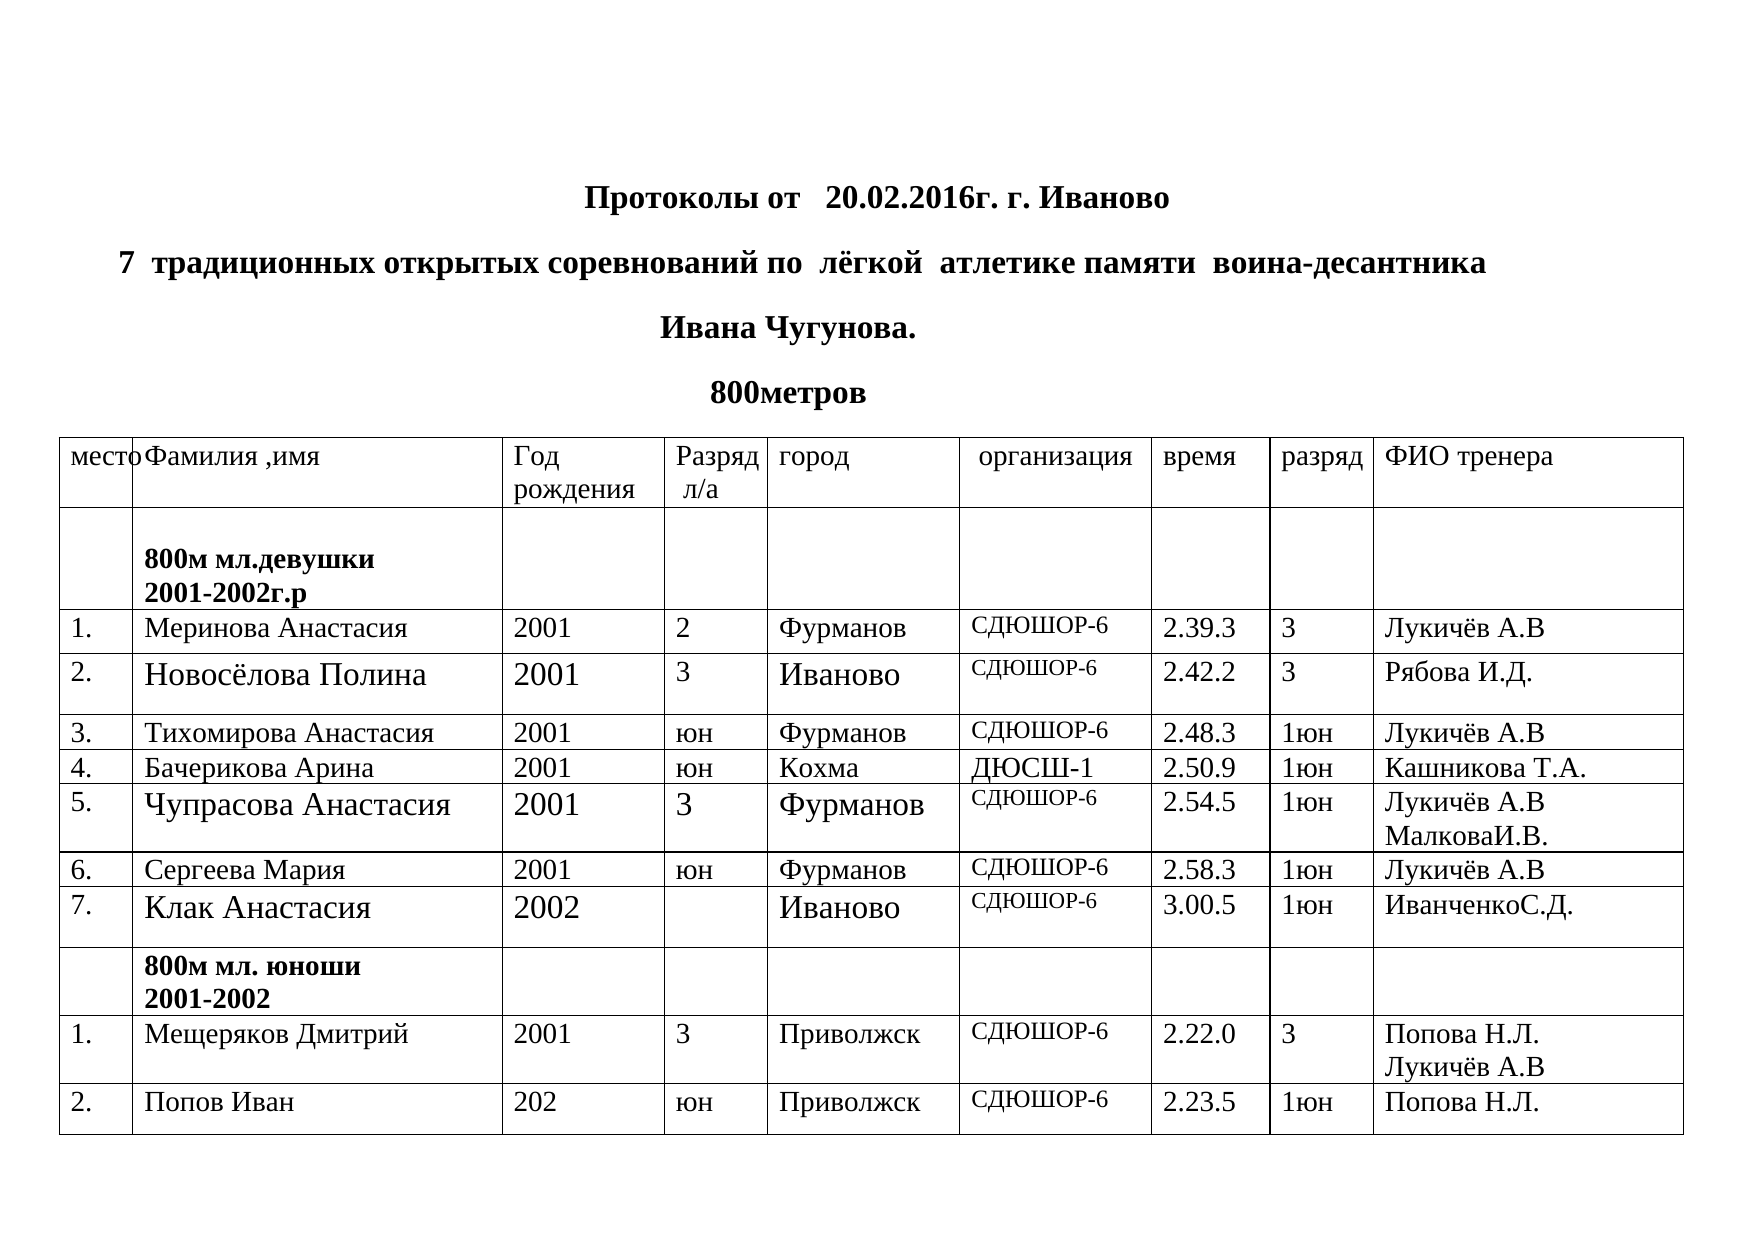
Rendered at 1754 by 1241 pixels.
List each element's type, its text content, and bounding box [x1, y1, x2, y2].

table_cell юн [665, 853, 767, 886]
table_cell 2001 [503, 1016, 664, 1083]
table_header Год рождения [503, 438, 664, 507]
table_cell СДЮШОР-6 [960, 853, 1151, 886]
table_cell Фурманов [768, 715, 959, 749]
table_cell 1юн [1271, 750, 1373, 783]
table_cell Попов Иван [133, 1084, 502, 1134]
table_cell 1. [60, 1016, 132, 1083]
table_cell Иваново [768, 654, 959, 714]
table_header место [60, 438, 132, 507]
table_cell 3.00.5 [1152, 887, 1269, 947]
table_cell 3 [665, 784, 767, 851]
table_cell [1152, 508, 1269, 609]
table_cell Попова Н.Л. Лукичёв А.В [1374, 1016, 1683, 1083]
table_cell 202 [503, 1084, 664, 1134]
table_cell ДЮСШ-1 [960, 750, 1151, 783]
table_cell [1271, 948, 1373, 1015]
table_cell СДЮШОР-6 [960, 1084, 1151, 1134]
table_cell СДЮШОР-6 [960, 887, 1151, 947]
table_cell 1юн [1271, 853, 1373, 886]
table_cell СДЮШОР-6 [960, 610, 1151, 653]
table_cell 2.54.5 [1152, 784, 1269, 851]
table_cell 3. [60, 715, 132, 749]
table_cell Сергеева Мария [133, 853, 502, 886]
table_cell 1. [60, 610, 132, 653]
table_cell [60, 508, 132, 609]
table_cell [960, 948, 1151, 1015]
table_header ФИО тренера [1374, 438, 1683, 507]
table_cell [1374, 948, 1683, 1015]
table_cell 1юн [1271, 887, 1373, 947]
table_cell Кашникова Т.А. [1374, 750, 1683, 783]
table_cell Фурманов [768, 784, 959, 851]
table_cell Приволжск [768, 1016, 959, 1083]
table_header город [768, 438, 959, 507]
table_cell 2001 [503, 610, 664, 653]
table_cell [768, 508, 959, 609]
table_cell 800м мл. юноши 2001-2002 [133, 948, 502, 1015]
text 800метров [118, 372, 1636, 410]
table_cell Лукичёв А.В МалковаИ.В. [1374, 784, 1683, 851]
table_cell [60, 948, 132, 1015]
table_cell 2 [665, 610, 767, 653]
table_header организация [960, 438, 1151, 507]
table_cell 3 [1271, 654, 1373, 714]
table_cell 3 [665, 1016, 767, 1083]
table_cell Приволжск [768, 1084, 959, 1134]
text Ивана Чугунова. [118, 307, 1636, 345]
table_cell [1374, 1084, 1683, 1134]
table_cell Мещеряков Дмитрий [133, 1016, 502, 1083]
table_header разряд [1271, 438, 1373, 507]
table_cell Кохма [768, 750, 959, 783]
table_cell СДЮШОР-6 [960, 715, 1151, 749]
table_cell 2.50.9 [1152, 750, 1269, 783]
table_cell 2001 [503, 853, 664, 886]
table_cell 2001 [503, 654, 664, 714]
table_cell 5. [60, 784, 132, 851]
table_header время [1152, 438, 1269, 507]
table_cell [665, 948, 767, 1015]
table_cell СДЮШОР-6 [960, 1016, 1151, 1083]
table_cell Меринова Анастасия [133, 610, 502, 653]
table_cell 800м мл.девушки 2001-2002г.р [133, 508, 502, 609]
table_cell [503, 948, 664, 1015]
table_cell 1юн [1271, 1084, 1373, 1134]
table_cell Рябова И.Д. [1374, 654, 1683, 714]
table_cell 6. [60, 853, 132, 886]
table_cell Новосёлова Полина [133, 654, 502, 714]
table_cell 2.23.5 [1152, 1084, 1269, 1134]
table_cell [960, 508, 1151, 609]
table_cell 4. [60, 750, 132, 783]
table_cell [503, 508, 664, 609]
table_cell [1271, 508, 1373, 609]
table_cell юн [665, 715, 767, 749]
table_cell Лукичёв А.В [1374, 610, 1683, 653]
table_cell Тихомирова Анастасия [133, 715, 502, 749]
table_cell СДЮШОР-6 [960, 654, 1151, 714]
table_cell Фурманов [768, 610, 959, 653]
table_cell Чупрасова Анастасия [133, 784, 502, 851]
table_cell [665, 887, 767, 947]
table_cell 2.58.3 [1152, 853, 1269, 886]
table_header Фамилия ,имя [133, 438, 502, 507]
table_cell [1374, 508, 1683, 609]
table_cell 2001 [503, 715, 664, 749]
table_cell 2. [60, 654, 132, 714]
table_cell юн [665, 750, 767, 783]
table_cell 2.39.3 [1152, 610, 1269, 653]
table_cell [665, 508, 767, 609]
table_cell Лукичёв А.В [1374, 715, 1683, 749]
table_cell 2002 [503, 887, 664, 947]
table_cell Фурманов [768, 853, 959, 886]
table_cell Клак Анастасия [133, 887, 502, 947]
table_cell Иваново [768, 887, 959, 947]
table_cell 7. [60, 887, 132, 947]
table_cell ИванченкоС.Д. [1374, 887, 1683, 947]
table_cell 2. [60, 1084, 132, 1134]
table_cell [1152, 948, 1269, 1015]
table_cell 1юн [1271, 784, 1373, 851]
table_cell 3 [1271, 610, 1373, 653]
table_header Разряд л/а [665, 438, 767, 507]
table_cell юн [665, 1084, 767, 1134]
table_cell 2001 [503, 784, 664, 851]
table_cell СДЮШОР-6 [960, 784, 1151, 851]
text 7 традиционных открытых соревнований по лёгкой атлетике памяти воина-десантника [118, 242, 1636, 280]
table_cell 3 [665, 654, 767, 714]
table_cell 2.42.2 [1152, 654, 1269, 714]
table_cell 2001 [503, 750, 664, 783]
table_cell 2.48.3 [1152, 715, 1269, 749]
text Протоколы от 20.02.2016г. г. Иваново [118, 177, 1636, 216]
table_cell Бачерикова Арина [133, 750, 502, 783]
table_cell 1юн [1271, 715, 1373, 749]
table_cell 3 [1271, 1016, 1373, 1083]
table_cell Лукичёв А.В [1374, 853, 1683, 886]
table_cell 2.22.0 [1152, 1016, 1269, 1083]
table_cell [768, 948, 959, 1015]
